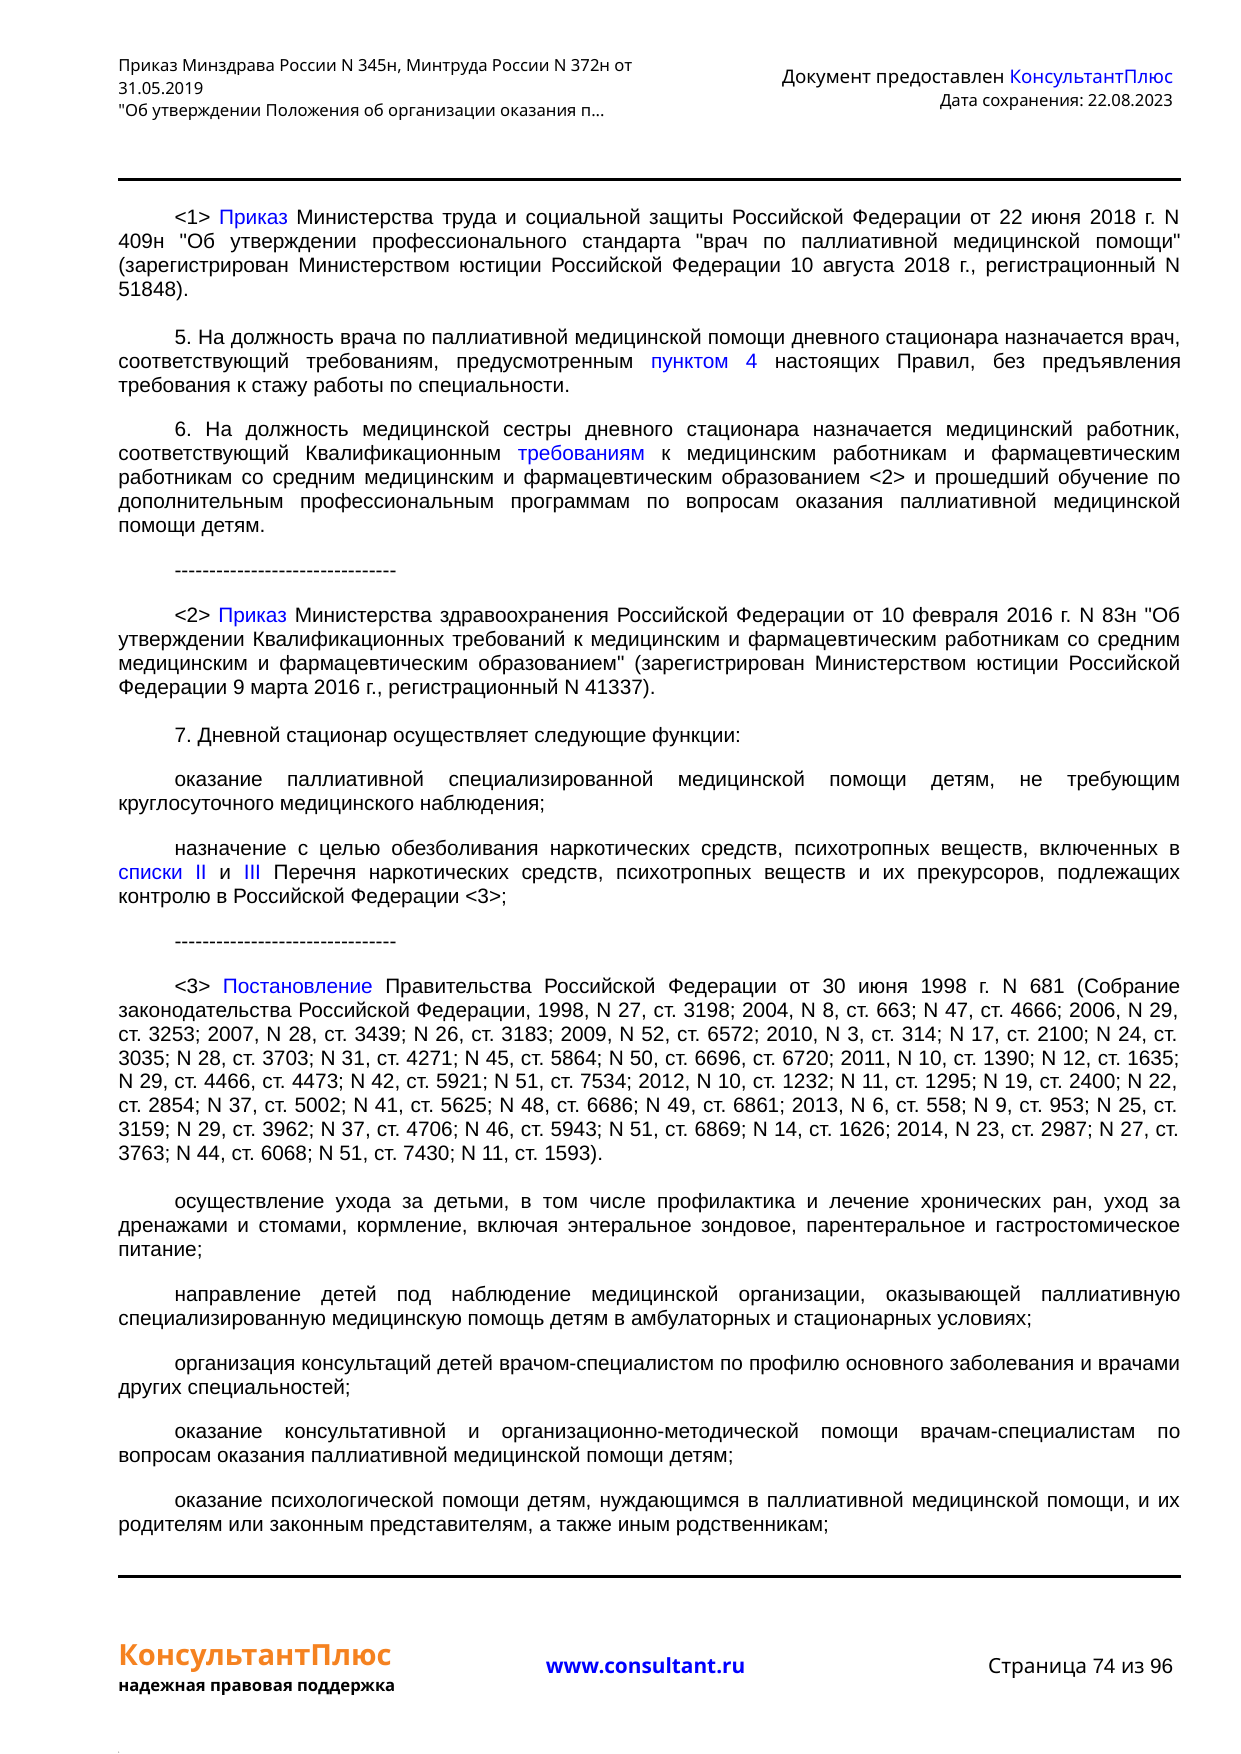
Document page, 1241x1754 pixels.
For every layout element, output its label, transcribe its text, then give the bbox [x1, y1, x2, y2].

text оказание консультативной и организационно-методической помощи врачам-специалистам по вопросам оказания паллиативной медицинской помощи детям; [118, 1419, 1181, 1467]
text <3> Постановление Правительства Российской Федерации от 30 июня 1998 г. N 681 (Собрание законодательства Российской Федерации, 1998, N 27, ст. 3198; 2004, N 8, ст. 663; N 47, ст. 4666; 2006, N 29, ст. 3253; 2007, N 28, ст. 3439; N 26, ст. 3183; 2009, N 52, ст. 6572; 2010, N 3, ст. 314; N 17, ст. 2100; N 24, ст. 3035; N 28, ст. 3703; N 31, ст. 4271; N 45, ст. 5864; N 50, ст. 6696, ст. 6720; 2011, N 10, ст. 1390; N 12, ст. 1635; N 29, ст. 4466, ст. 4473; N 42, ст. 5921; N 51, ст. 7534; 2012, N 10, ст. 1232; N 11, ст. 1295; N 19, ст. 2400; N 22, ст. 2854; N 37, ст. 5002; N 41, ст. 5625; N 48, ст. 6686; N 49, ст. 6861; 2013, N 6, ст. 558; N 9, ст. 953; N 25, ст. 3159; N 29, ст. 3962; N 37, ст. 4706; N 46, ст. 5943; N 51, ст. 6869; N 14, ст. 1626; 2014, N 23, ст. 2987; N 27, ст. 3763; N 44, ст. 6068; N 51, ст. 7430; N 11, ст. 1593). [118, 973, 1181, 1165]
text оказание психологической помощи детям, нуждающимся в паллиативной медицинской помощи, и их родителям или законным представителям, а также иным родственникам; [118, 1488, 1181, 1536]
text организация консультаций детей врачом-специалистом по профилю основного заболевания и врачами других специальностей; [118, 1351, 1181, 1398]
text направление детей под наблюдение медицинской организации, оказывающей паллиативную специализированную медицинскую помощь детям в амбулаторных и стационарных условиях; [118, 1282, 1181, 1330]
text 5. На должность врача по паллиативной медицинской помощи дневного стационара назначается врач, соответствующий требованиям, предусмотренным пунктом 4 настоящих Правил, без предъявления требования к стажу работы по специальности. [118, 324, 1181, 396]
text осуществление ухода за детьми, в том числе профилактика и лечение хронических ран, уход за дренажами и стомами, кормление, включая энтеральное зондовое, парентеральное и гастростомическое питание; [118, 1189, 1181, 1261]
text <1> Приказ Министерства труда и социальной защиты Российской Федерации от 22 июня 2018 г. N 409н "Об утверждении профессионального стандарта "врач по паллиативной медицинской помощи" (зарегистрирован Министерством юстиции Российской Федерации 10 августа 2018 г., регистрационный N 51848). [118, 205, 1181, 301]
text <2> Приказ Министерства здравоохранения Российской Федерации от 10 февраля 2016 г. N 83н "Об утверждении Квалификационных требований к медицинским и фармацевтическим работникам со средним медицинским и фармацевтическим образованием" (зарегистрирован Министерством юстиции Российской Федерации 9 марта 2016 г., регистрационный N 41337). [118, 603, 1181, 698]
text назначение с целью обезболивания наркотических средств, психотропных веществ, включенных в списки II и III Перечня наркотических средств, психотропных веществ и их прекурсоров, подлежащих контролю в Российской Федерации <3>; [118, 836, 1181, 908]
text 7. Дневной стационар осуществляет следующие функции: [118, 722, 1181, 746]
text -------------------------------- [118, 929, 1181, 953]
text 6. На должность медицинской сестры дневного стационара назначается медицинский работник, соответствующий Квалификационным требованиям к медицинским работникам и фармацевтическим работникам со средним медицинским и фармацевтическим образованием <2> и прошедший обучение по дополнительным профессиональным программам по вопросам оказания паллиативной медицинской помощи детям. [118, 417, 1181, 537]
text оказание паллиативной специализированной медицинской помощи детям, не требующим круглосуточного медицинского наблюдения; [118, 767, 1181, 815]
text -------------------------------- [118, 558, 1181, 582]
